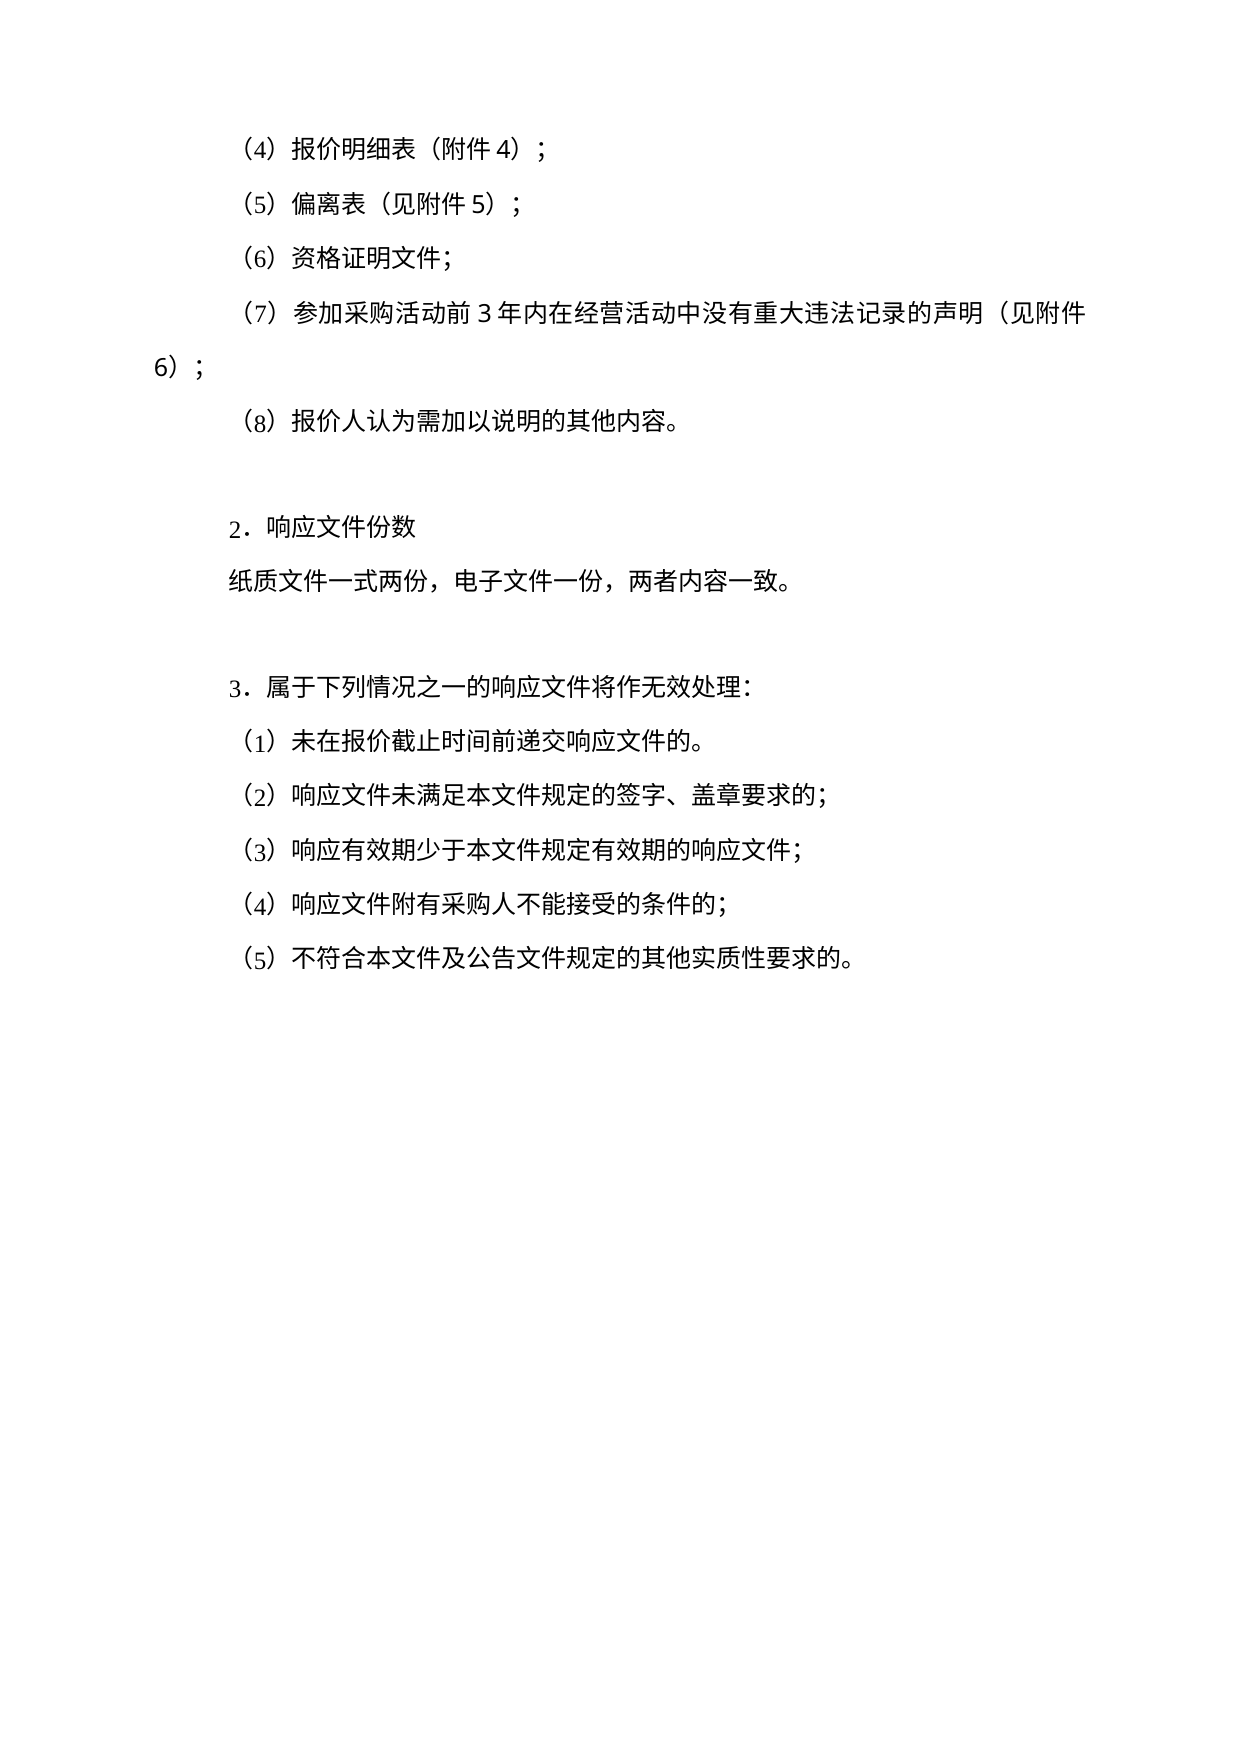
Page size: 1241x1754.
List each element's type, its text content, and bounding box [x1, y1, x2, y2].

text （7）参加采购活动前3年内在经营活动中没有重大违法记录的声明（见附件6）； [153, 293, 1087, 384]
text （8）报价人认为需加以说明的其他内容。 [153, 402, 1087, 438]
text 2．响应文件份数 [153, 507, 1087, 543]
text 3．属于下列情况之一的响应文件将作无效处理： [153, 667, 1087, 703]
text （1）未在报价截止时间前递交响应文件的。 [153, 721, 1087, 758]
text （2）响应文件未满足本文件规定的签字、盖章要求的； [153, 776, 1087, 812]
text （5）偏离表（见附件5）； [153, 184, 1087, 221]
text （4）响应文件附有采购人不能接受的条件的； [153, 884, 1087, 921]
text （6）资格证明文件； [153, 239, 1087, 275]
text （4）报价明细表（附件4）； [153, 130, 1087, 166]
text （3）响应有效期少于本文件规定有效期的响应文件； [153, 830, 1087, 866]
text （5）不符合本文件及公告文件规定的其他实质性要求的。 [153, 939, 1087, 975]
text 纸质文件一式两份，电子文件一份，两者内容一致。 [153, 562, 1087, 598]
